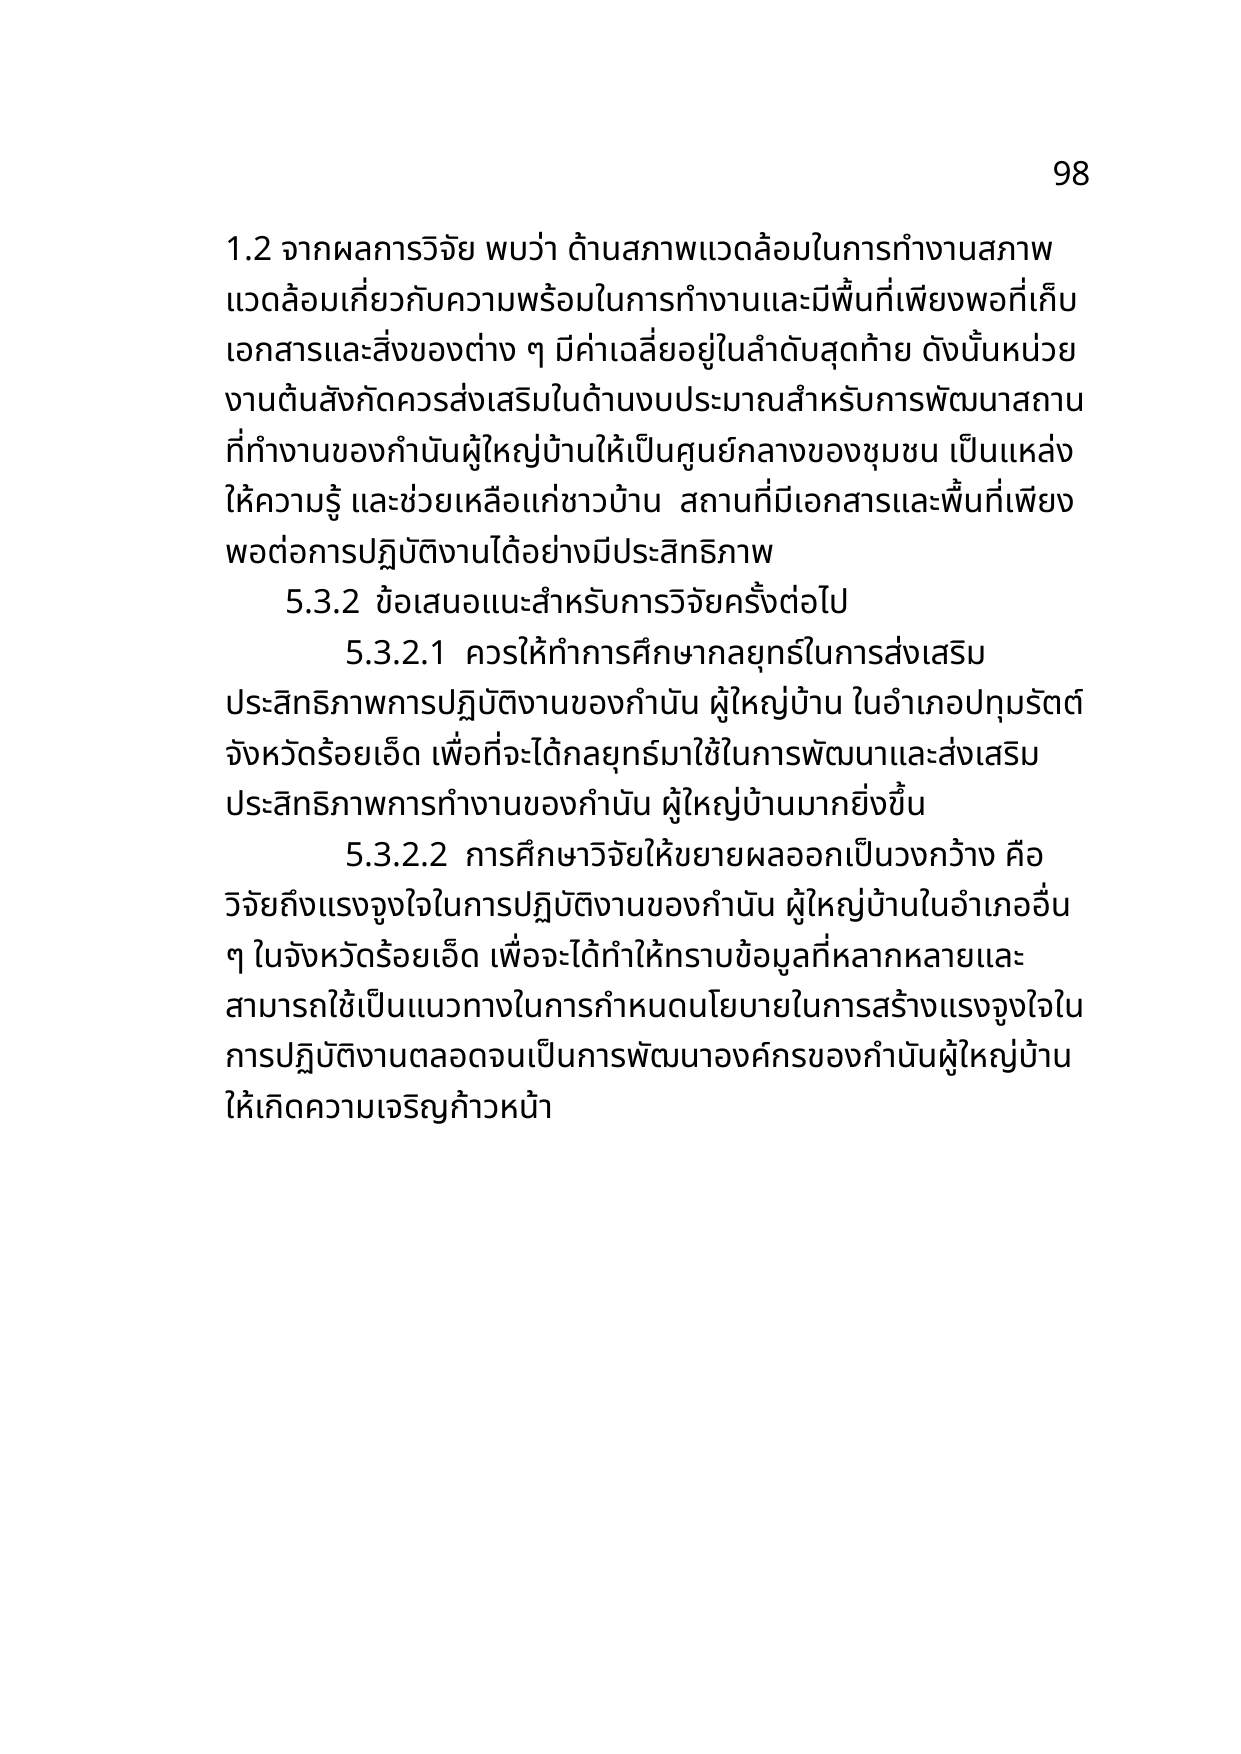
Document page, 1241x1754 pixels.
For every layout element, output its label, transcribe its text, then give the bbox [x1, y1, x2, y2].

text 5.3.2.2 การศึกษาวิจัยให้ขยายผลออกเป็นวงกว้าง คือ วิจัยถึงแรงจูงใจในการปฏิบัติงานของกำนัน ผู้ใหญ่บ้านในอำเภออื่น ๆ ในจังหวัดร้อยเอ็ด เพื่อจะได้ทำให้ทราบข้อมูลที่หลากหลายและสามารถใช้เป็นแนวทางในการกำหนดนโยบายในการสร้างแรงจูงใจในการปฏิบัติงานตลอดจนเป็นการพัฒนาองค์กรของกำนันผู้ใหญ่บ้านให้เกิดความเจริญก้าวหน้า [225, 831, 1090, 1133]
text 1.2 จากผลการวิจัย พบว่า ด้านสภาพแวดล้อมในการทำงานสภาพแวดล้อมเกี่ยวกับความพร้อมในการทำงานและมีพื้นที่เพียงพอที่เก็บเอกสารและสิ่งของต่าง ๆ มีค่าเฉลี่ยอยู่ในลำดับสุดท้าย ดังนั้นหน่วยงานต้นสังกัดควรส่งเสริมในด้านงบประมาณสำหรับการพัฒนาสถานที่ทำงานของกำนันผู้ใหญ่บ้านให้เป็นศูนย์กลางของชุมชน เป็นแหล่งให้ความรู้ และช่วยเหลือแก่ชาวบ้าน สถานที่มีเอกสารและพื้นที่เพียงพอต่อการปฏิบัติงานได้อย่างมีประสิทธิภาพ [225, 225, 1090, 578]
text 5.3.2.1 ควรให้ทำการศึกษากลยุทธ์ในการส่งเสริมประสิทธิภาพการปฏิบัติงานของกำนัน ผู้ใหญ่บ้าน ในอำเภอปทุมรัตต์ จังหวัดร้อยเอ็ด เพื่อที่จะได้กลยุทธ์มาใช้ในการพัฒนาและส่งเสริมประสิทธิภาพการทำงานของกำนัน ผู้ใหญ่บ้านมากยิ่งขึ้น [225, 629, 1090, 831]
text 5.3.2 ข้อเสนอแนะสำหรับการวิจัยครั้งต่อไป [225, 578, 1090, 629]
